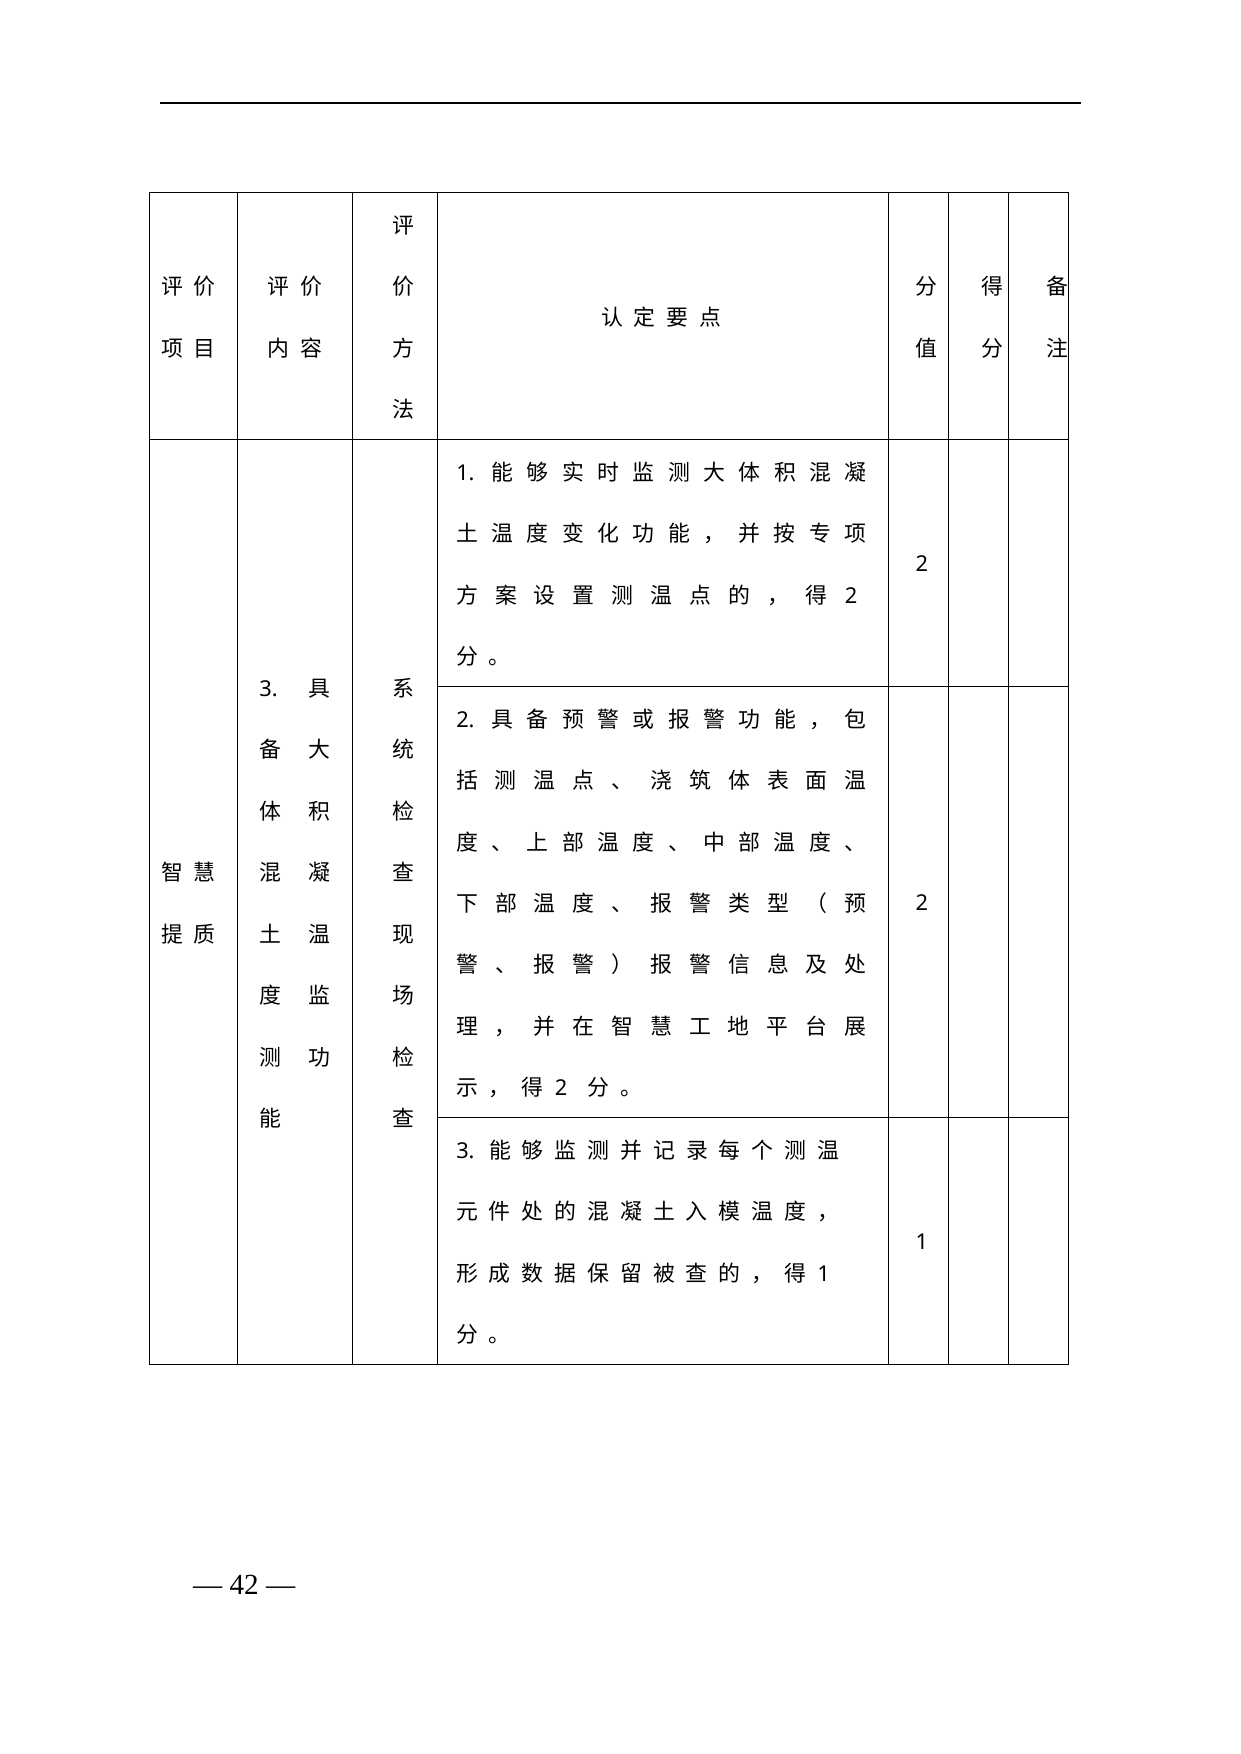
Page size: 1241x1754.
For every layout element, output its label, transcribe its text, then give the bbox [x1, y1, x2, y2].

table_header 认定要点 [438, 193, 888, 439]
table_cell 2.具备预警或报警功能，包括测温点、浇筑体表面温度、上部温度、中部温度、下部温度、报警类型（预警、报警）报警信息及处理，并在智慧工地平台展示，得2分。 [438, 687, 888, 1117]
table_cell [1009, 687, 1068, 1117]
table_cell [949, 687, 1008, 1117]
table_cell 1.能够实时监测大体积混凝土温度变化功能，并按专项方案设置测温点的，得2分。 [438, 440, 888, 686]
table_cell 2 [889, 440, 948, 686]
table_header 得分 [949, 193, 1008, 439]
table_header 评价方法 [353, 193, 437, 439]
table_cell 2 [889, 687, 948, 1117]
table_cell 3.具备大体积混凝土温度监测功能 [238, 440, 352, 1364]
table_header 分值 [889, 193, 948, 439]
table_cell 智慧 提质 [150, 440, 237, 1364]
table_cell 系统检查 现场检查 [353, 440, 437, 1364]
table_cell [949, 1118, 1008, 1364]
table_cell [949, 440, 1008, 686]
table_header 评价内容 [238, 193, 352, 439]
table_header 备注 [1009, 193, 1068, 439]
table_cell 3.能够监测并记录每个测温元件处的混凝土入模温度，形成数据保留被查的，得1分。 [438, 1118, 888, 1364]
table_header 评价 项目 [150, 193, 237, 439]
table_cell 1 [889, 1118, 948, 1364]
table_cell [1009, 1118, 1068, 1364]
table_cell [1009, 440, 1068, 686]
